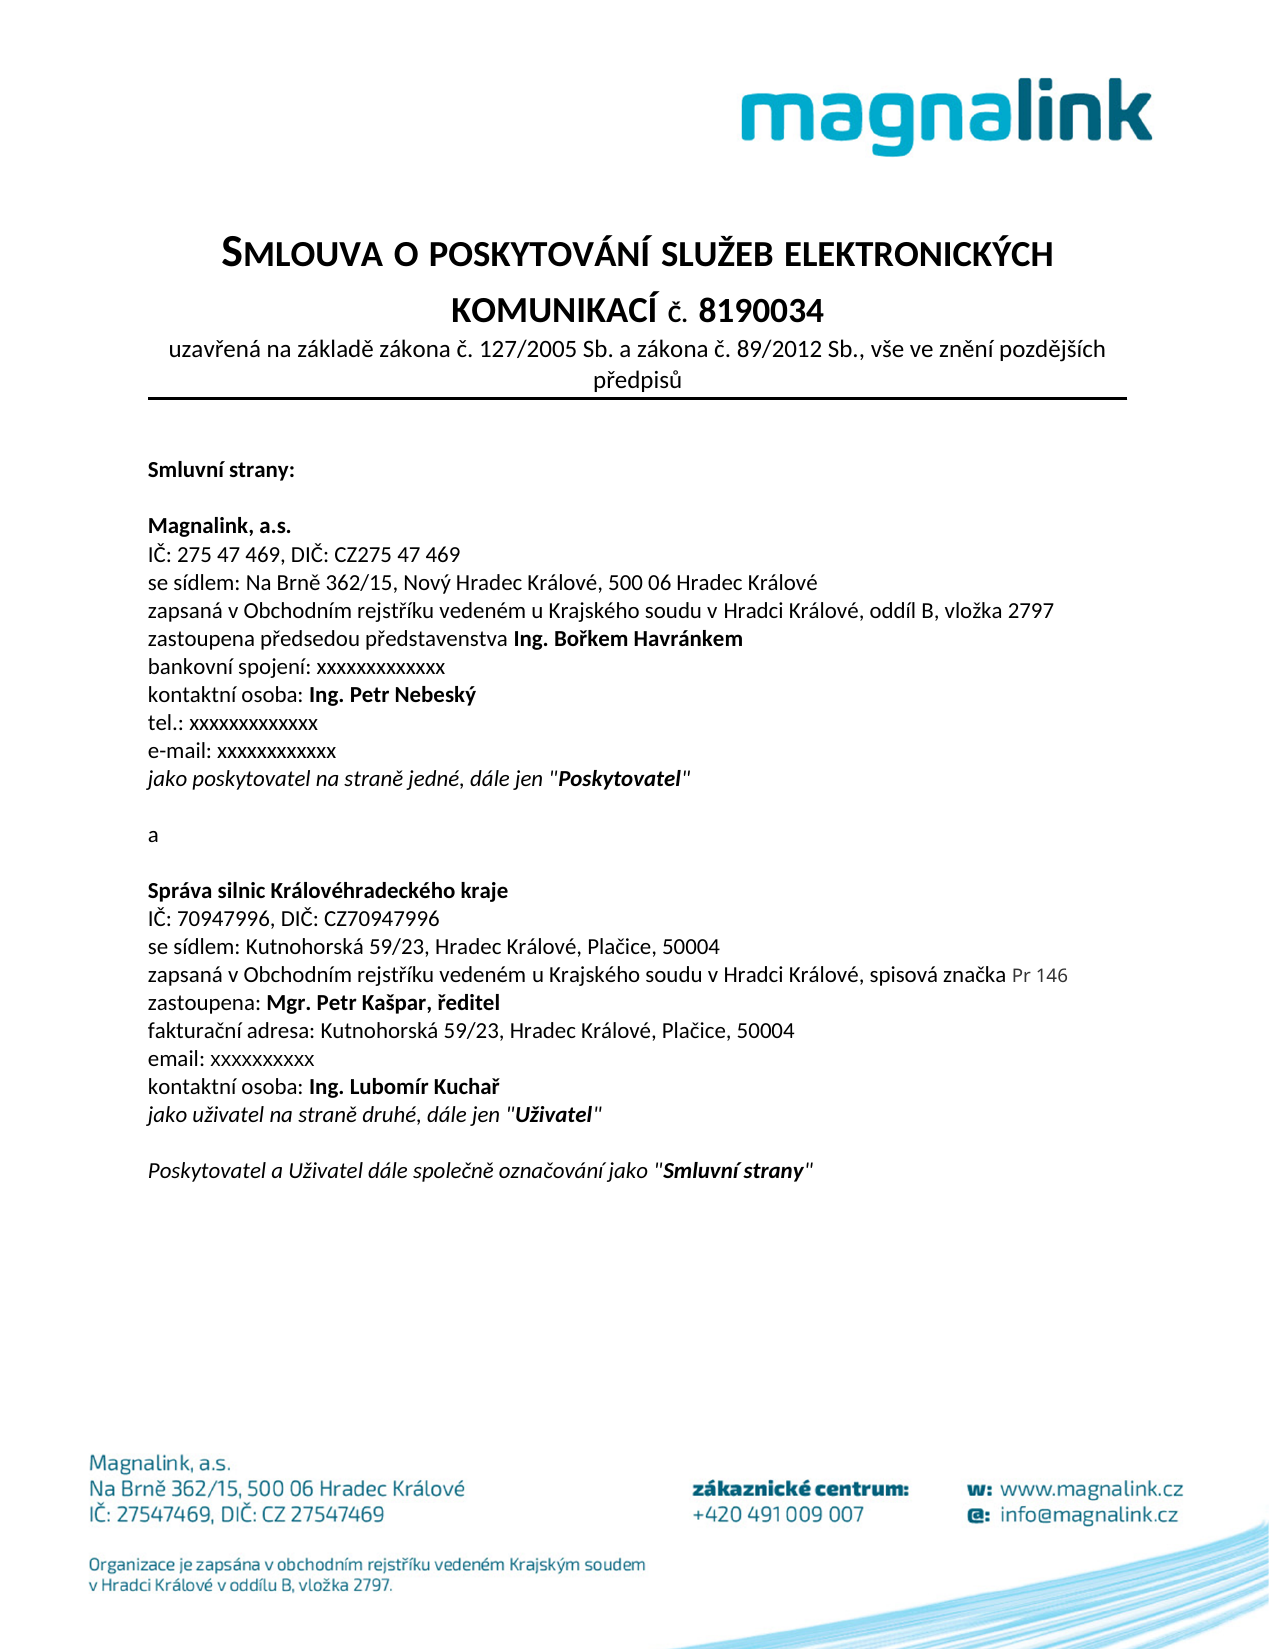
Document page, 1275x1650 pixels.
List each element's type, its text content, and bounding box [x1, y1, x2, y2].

text uzavřená na základě zákona č. 127/2005 Sb. a zákona č. 89/2012 Sb., vše ve znění pozdějších předpisů [148, 333, 1127, 397]
text IČ: 275 47 469, DIČ: CZ275 47 469 [148, 540, 1127, 568]
text zastoupena: Mgr. Petr Kašpar, ředitel [148, 988, 1127, 1016]
picture [50, 1442, 1268, 1649]
text jako poskytovatel na straně jedné, dále jen "Poskytovatel" [148, 764, 1127, 792]
text zastoupena předsedou představenstva Ing. Bořkem Havránkem [148, 624, 1127, 652]
text email: xxxxxxxxxx [148, 1044, 1127, 1072]
text bankovní spojení: xxxxxxxxxxxxx [148, 652, 1127, 680]
text se sídlem: Kutnohorská 59/23, Hradec Králové, Plačice, 50004 [148, 932, 1127, 960]
text Správa silnic Královéhradeckého kraje [148, 876, 1127, 904]
text fakturační adresa: Kutnohorská 59/23, Hradec Králové, Plačice, 50004 [148, 1016, 1127, 1044]
text kontaktní osoba: Ing. Lubomír Kuchař [148, 1072, 1127, 1100]
text jako uživatel na straně druhé, dále jen "Uživatel" [148, 1100, 1127, 1128]
text se sídlem: Na Brně 362/15, Nový Hradec Králové, 500 06 Hradec Králové [148, 568, 1127, 596]
text tel.: xxxxxxxxxxxxx [148, 708, 1127, 736]
text Smlouva o poskytování služeb elektronických komunikací Č. 8190034 [148, 222, 1127, 333]
text a [148, 820, 1127, 848]
text zapsaná v Obchodním rejstříku vedeném u Krajského soudu v Hradci Králové, spisová značka Pr 146 [148, 960, 1127, 988]
text IČ: 70947996, DIČ: CZ70947996 [148, 904, 1127, 932]
text Smluvní strany: [148, 456, 1127, 484]
text Poskytovatel a Uživatel dále společně označování jako "Smluvní strany" [148, 1156, 1127, 1184]
text kontaktní osoba: Ing. Petr Nebeský [148, 680, 1127, 708]
text zapsaná v Obchodním rejstříku vedeném u Krajského soudu v Hradci Králové, oddíl B, vložka 2797 [148, 596, 1127, 624]
picture [726, 55, 1170, 172]
text e-mail: xxxxxxxxxxxx [148, 736, 1127, 764]
text Magnalink, a.s. [148, 512, 1127, 540]
